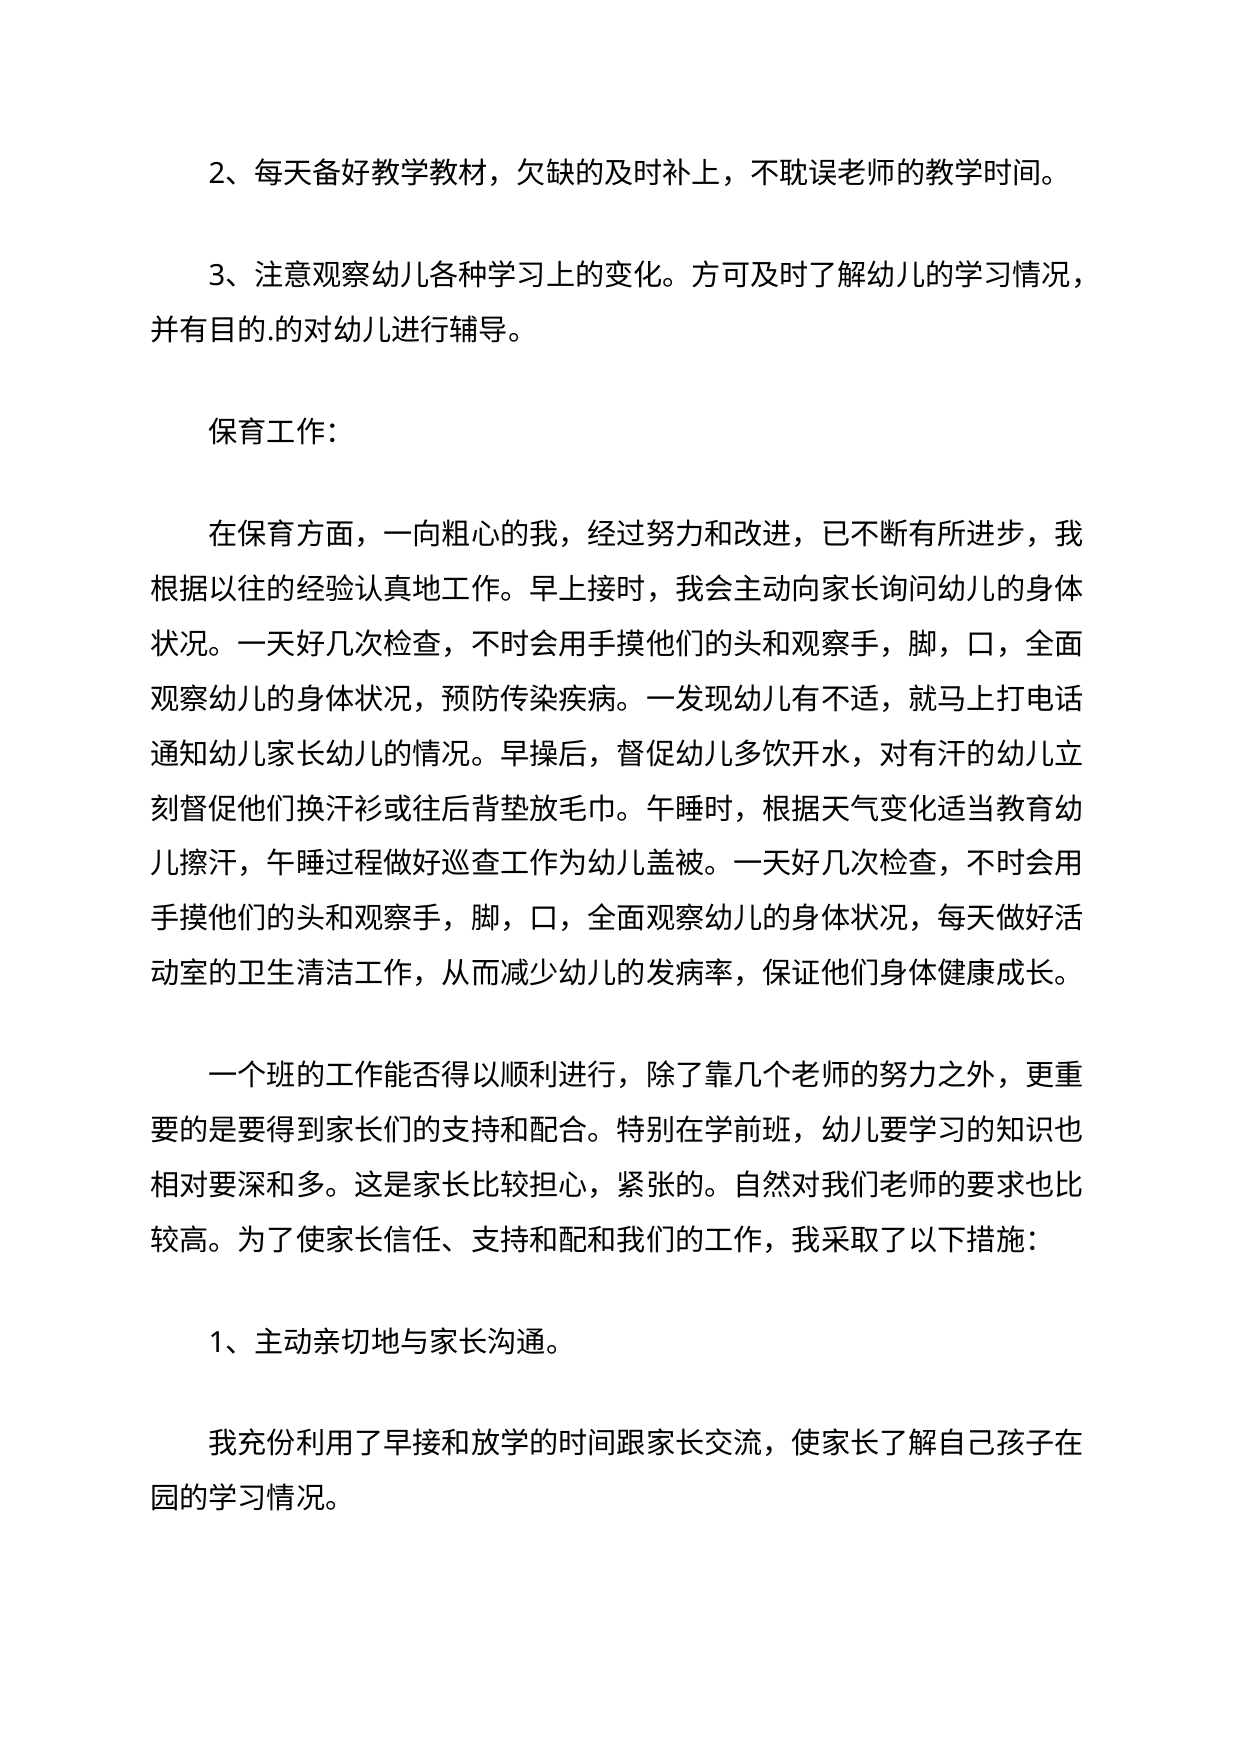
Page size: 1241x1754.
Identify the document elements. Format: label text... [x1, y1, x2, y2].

text 2、每天备好教学教材，欠缺的及时补上，不耽误老师的教学时间。 [150, 150, 1090, 192]
text 一个班的工作能否得以顺利进行，除了靠几个老师的努力之外，更重要的是要得到家长们的支持和配合。特别在学前班，幼儿要学习的知识也相对要深和多。这是家长比较担心，紧张的。自然对我们老师的要求也比较高。为了使家长信任、支持和配和我们的工作，我采取了以下措施： [150, 1052, 1090, 1259]
text 保育工作： [150, 409, 1090, 451]
text 3、注意观察幼儿各种学习上的变化。方可及时了解幼儿的学习情况，并有目的.的对幼儿进行辅导。 [150, 252, 1090, 349]
text 我充份利用了早接和放学的时间跟家长交流，使家长了解自己孩子在园的学习情况。 [150, 1420, 1090, 1517]
text 1、主动亲切地与家长沟通。 [150, 1318, 1090, 1361]
text 在保育方面，一向粗心的我，经过努力和改进，已不断有所进步，我根据以往的经验认真地工作。早上接时，我会主动向家长询问幼儿的身体状况。一天好几次检查，不时会用手摸他们的头和观察手，脚，口，全面观察幼儿的身体状况，预防传染疾病。一发现幼儿有不适，就马上打电话通知幼儿家长幼儿的情况。早操后，督促幼儿多饮开水，对有汗的幼儿立刻督促他们换汗衫或往后背垫放毛巾。午睡时，根据天气变化适当教育幼儿擦汗，午睡过程做好巡查工作为幼儿盖被。一天好几次检查，不时会用手摸他们的头和观察手，脚，口，全面观察幼儿的身体状况，每天做好活动室的卫生清洁工作，从而减少幼儿的发病率，保证他们身体健康成长。 [150, 511, 1090, 992]
